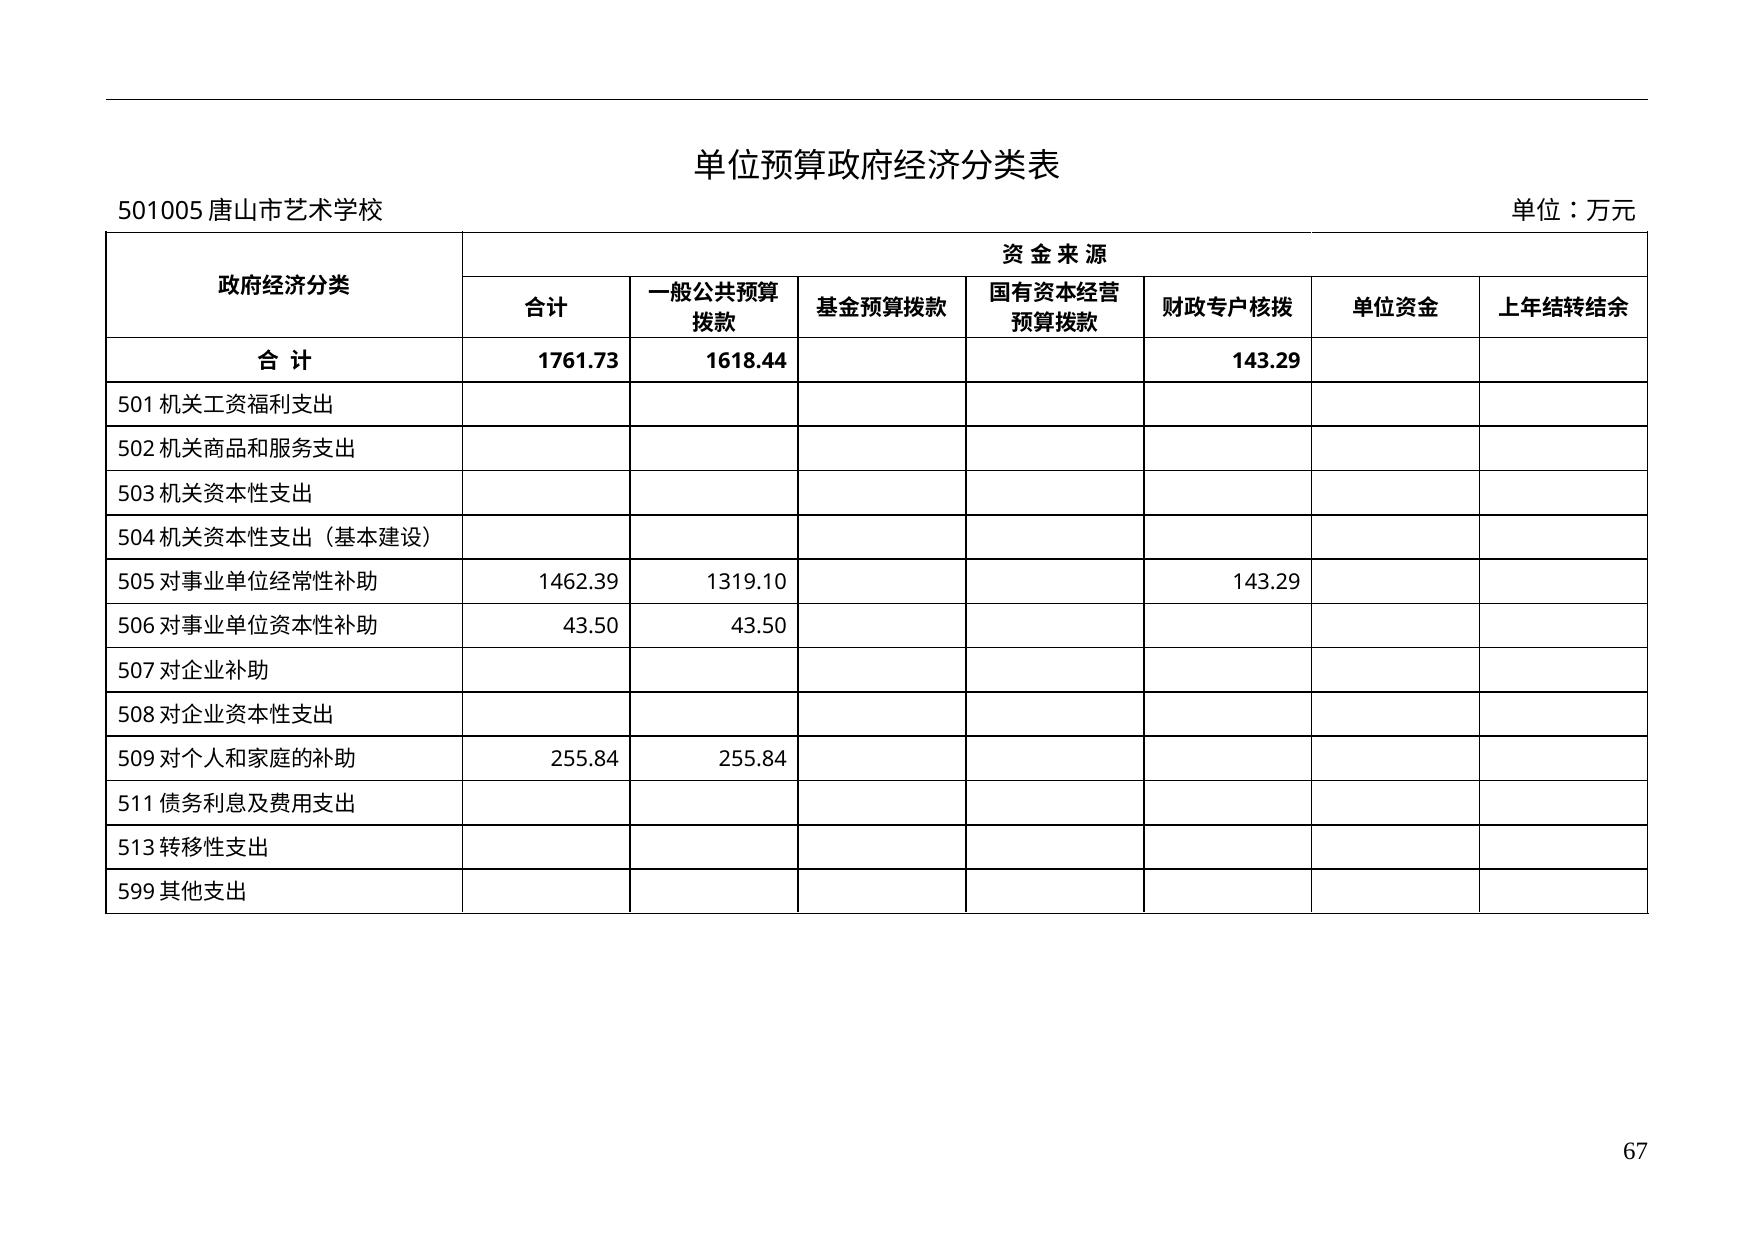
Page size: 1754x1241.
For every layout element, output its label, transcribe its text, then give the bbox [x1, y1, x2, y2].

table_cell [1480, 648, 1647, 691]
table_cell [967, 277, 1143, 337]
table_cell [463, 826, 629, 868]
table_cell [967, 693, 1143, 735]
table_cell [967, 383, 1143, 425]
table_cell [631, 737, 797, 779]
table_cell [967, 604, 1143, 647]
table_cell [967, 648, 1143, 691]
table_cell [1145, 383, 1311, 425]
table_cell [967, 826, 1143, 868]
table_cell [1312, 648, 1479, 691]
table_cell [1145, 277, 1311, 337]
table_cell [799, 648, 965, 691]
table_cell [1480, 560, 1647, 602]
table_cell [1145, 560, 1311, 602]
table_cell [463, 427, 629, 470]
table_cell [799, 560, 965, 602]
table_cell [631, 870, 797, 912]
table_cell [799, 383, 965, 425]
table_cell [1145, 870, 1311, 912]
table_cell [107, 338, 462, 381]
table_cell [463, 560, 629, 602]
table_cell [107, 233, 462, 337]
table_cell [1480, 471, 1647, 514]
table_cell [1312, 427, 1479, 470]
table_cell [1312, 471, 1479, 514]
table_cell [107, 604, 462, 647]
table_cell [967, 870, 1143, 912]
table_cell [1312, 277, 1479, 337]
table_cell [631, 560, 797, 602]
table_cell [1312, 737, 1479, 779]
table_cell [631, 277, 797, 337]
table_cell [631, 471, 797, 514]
text 单位预算政府经济分类表 [106, 142, 1648, 187]
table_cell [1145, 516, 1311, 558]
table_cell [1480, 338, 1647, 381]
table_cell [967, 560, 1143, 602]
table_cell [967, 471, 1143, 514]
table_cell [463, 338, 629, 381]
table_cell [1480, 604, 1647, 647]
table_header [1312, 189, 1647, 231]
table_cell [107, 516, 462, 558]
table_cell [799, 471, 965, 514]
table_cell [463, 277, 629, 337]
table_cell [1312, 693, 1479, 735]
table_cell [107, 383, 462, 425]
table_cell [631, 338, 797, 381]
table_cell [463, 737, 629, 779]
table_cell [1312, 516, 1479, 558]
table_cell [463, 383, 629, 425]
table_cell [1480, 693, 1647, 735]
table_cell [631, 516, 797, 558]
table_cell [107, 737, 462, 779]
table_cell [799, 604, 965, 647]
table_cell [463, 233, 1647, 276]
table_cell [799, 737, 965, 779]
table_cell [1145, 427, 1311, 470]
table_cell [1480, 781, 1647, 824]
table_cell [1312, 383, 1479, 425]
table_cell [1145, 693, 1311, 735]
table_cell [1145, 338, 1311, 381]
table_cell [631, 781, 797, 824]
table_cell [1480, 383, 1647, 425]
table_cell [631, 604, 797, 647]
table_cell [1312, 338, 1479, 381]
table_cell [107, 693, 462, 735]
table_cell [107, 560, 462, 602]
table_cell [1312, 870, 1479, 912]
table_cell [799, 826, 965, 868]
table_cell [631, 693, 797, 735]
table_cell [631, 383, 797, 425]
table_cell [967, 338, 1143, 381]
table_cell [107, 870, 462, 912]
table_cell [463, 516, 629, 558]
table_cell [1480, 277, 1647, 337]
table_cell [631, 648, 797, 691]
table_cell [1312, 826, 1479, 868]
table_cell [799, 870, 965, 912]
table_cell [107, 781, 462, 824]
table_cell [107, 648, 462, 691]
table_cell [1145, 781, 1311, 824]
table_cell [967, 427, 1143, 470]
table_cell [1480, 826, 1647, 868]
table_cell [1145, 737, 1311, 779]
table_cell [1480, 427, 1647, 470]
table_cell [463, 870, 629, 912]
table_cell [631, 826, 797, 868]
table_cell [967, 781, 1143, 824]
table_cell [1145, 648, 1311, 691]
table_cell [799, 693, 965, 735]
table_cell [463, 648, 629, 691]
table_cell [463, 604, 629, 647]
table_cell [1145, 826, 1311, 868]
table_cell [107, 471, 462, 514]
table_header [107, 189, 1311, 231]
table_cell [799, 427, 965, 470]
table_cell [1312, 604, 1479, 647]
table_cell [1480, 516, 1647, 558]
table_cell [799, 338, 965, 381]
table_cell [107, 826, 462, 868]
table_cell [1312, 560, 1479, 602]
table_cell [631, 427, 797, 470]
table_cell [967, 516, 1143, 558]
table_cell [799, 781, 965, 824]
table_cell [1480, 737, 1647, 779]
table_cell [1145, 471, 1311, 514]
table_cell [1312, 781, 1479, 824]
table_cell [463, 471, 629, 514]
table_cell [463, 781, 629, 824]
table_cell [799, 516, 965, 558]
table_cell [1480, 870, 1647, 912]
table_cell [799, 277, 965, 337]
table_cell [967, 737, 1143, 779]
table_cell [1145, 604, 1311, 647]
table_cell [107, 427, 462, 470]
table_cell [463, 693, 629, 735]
